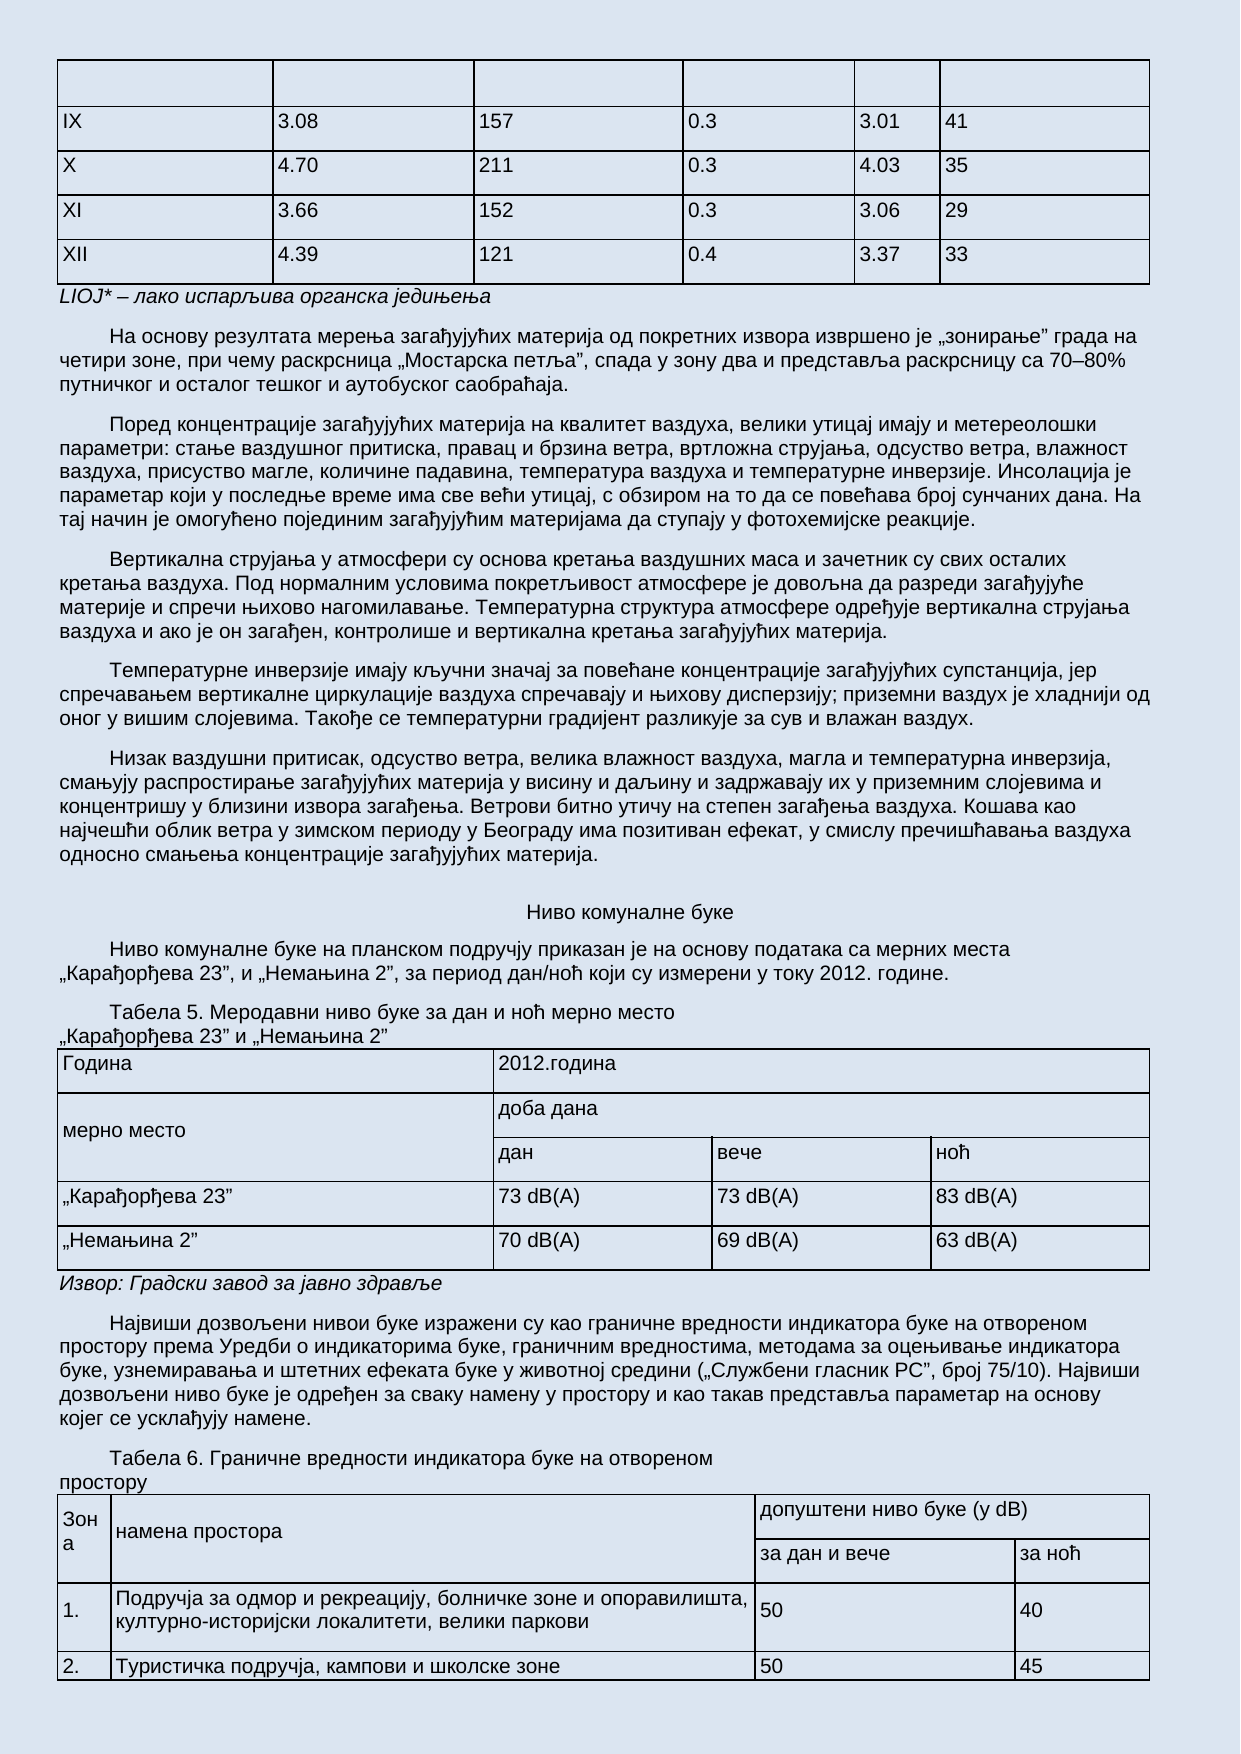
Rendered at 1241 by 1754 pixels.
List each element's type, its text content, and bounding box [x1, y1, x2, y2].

text Вертикална струјања у атмосфери су основа кретања ваздушних маса и зачетник су свих осталих кретања ваздуха. Под нормалним условима покретљивост атмосфере је довољна да разреди загађујуће материје и спречи њихово нагомилавање. Температурна структура атмосфере одређује вертикална струјања ваздуха и ако је он загађен, контролише и вертикална кретања загађујућих материја. [59, 547, 1151, 643]
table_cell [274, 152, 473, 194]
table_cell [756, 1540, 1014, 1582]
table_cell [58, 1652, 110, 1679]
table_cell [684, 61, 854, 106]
text Поред концентрације загађујућих материја на квалитет ваздуха, велики утицај имају и метереолошки параметри: стање ваздушног притиска, правац и брзина ветра, вртложна струјања, одсуство ветра, влажност ваздуха, присуство магле, количине падавина, температура ваздуха и температурне инверзије. Инсолација је параметар који у последње време има све већи утицај, с обзиром на то да се повећава број сунчаних дана. На тај начин је омогућено појединим загађујућим материјама да ступају у фотохемијске реакције. [59, 411, 1151, 531]
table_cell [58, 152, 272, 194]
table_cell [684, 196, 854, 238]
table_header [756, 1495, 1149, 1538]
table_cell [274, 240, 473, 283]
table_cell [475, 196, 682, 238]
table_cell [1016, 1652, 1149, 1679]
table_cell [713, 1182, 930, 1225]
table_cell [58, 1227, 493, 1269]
text Табела 5. Меродавни ниво буке за дан и ноћ мерно место „Карађорђева 23” и „Немањина 2” [59, 1000, 1151, 1048]
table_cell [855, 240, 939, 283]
text Извор: Градски завод за јавно здравље [59, 1271, 1151, 1295]
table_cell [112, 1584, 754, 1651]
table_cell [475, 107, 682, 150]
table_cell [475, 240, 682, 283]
text LIOJ* – лако испарљива органска једињења [59, 284, 1151, 308]
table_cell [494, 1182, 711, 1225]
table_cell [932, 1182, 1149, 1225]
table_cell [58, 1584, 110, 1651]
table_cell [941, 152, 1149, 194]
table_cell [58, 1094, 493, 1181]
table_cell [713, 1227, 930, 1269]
text Ниво комуналне буке на планском подручју приказан је на основу података са мерних места „Карађорђева 23”, и „Немањина 2”, за период дан/ноћ који су измерени у току 2012. године. [59, 936, 1151, 984]
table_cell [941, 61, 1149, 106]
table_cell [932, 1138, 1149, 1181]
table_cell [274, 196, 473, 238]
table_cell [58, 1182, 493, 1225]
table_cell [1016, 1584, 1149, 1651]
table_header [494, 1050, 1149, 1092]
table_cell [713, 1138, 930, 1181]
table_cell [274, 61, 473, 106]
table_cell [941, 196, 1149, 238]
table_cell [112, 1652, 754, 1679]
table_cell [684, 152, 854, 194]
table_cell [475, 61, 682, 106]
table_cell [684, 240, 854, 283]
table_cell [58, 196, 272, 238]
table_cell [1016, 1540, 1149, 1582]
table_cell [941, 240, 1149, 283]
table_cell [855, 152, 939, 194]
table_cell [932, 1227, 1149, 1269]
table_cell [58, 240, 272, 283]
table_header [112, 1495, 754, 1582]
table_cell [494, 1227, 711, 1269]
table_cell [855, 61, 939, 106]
text Температурне инверзије имају кључни значај за повећане концентрације загађујућих супстанција, јер спречавањем вертикалне циркулације ваздуха спречавају и њихову дисперзију; приземни ваздух је хладнији од оног у вишим слојевима. Такође се температурни градијент разликује за сув и влажан ваздух. [59, 658, 1151, 730]
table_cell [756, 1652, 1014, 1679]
text Ниво комуналне буке [59, 900, 1151, 924]
text Табела 6. Граничне вредности индикатора буке на отвореном простору [59, 1446, 1151, 1494]
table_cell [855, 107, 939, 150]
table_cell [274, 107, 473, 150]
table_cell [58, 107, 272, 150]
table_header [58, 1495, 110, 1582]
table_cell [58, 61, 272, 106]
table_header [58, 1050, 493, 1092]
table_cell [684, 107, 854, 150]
text Низак ваздушни притисак, одсуство ветра, велика влажност ваздуха, магла и температурна инверзија, смањују распростирање загађујућих материја у висину и даљину и задржавају их у приземним слојевима и концентришу у близини извора загађења. Ветрови битно утичу на степен загађења ваздуха. Кошава као најчешћи облик ветра у зимском периоду у Београду има позитиван ефекат, у смислу пречишћавања ваздуха односно смањења концентрације загађујућих материја. [59, 746, 1151, 866]
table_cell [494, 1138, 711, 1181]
text На основу резултата мерења загађујућих материја од покретних извора извршено је „зонирање” града на четири зоне, при чему раскрсница „Мостарска петља”, спада у зону два и представља раскрсницу са 70–80% путничког и осталог тешког и аутобуског саобраћаја. [59, 324, 1151, 396]
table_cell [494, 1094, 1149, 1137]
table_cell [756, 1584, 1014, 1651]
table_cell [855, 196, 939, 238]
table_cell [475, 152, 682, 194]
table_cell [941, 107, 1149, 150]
text Највиши дозвољени нивои буке изражени су као граничне вредности индикатора буке на отвореном простору према Уредби о индикаторима буке, граничним вредностима, методама за оцењивање индикатора буке, узнемиравања и штетних ефеката буке у животној средини („Службени гласник РС”, број 75/10). Највиши дозвољени ниво буке је одређен за сваку намену у простору и као такав представља параметар на основу којег се усклађују намене. [59, 1310, 1151, 1430]
